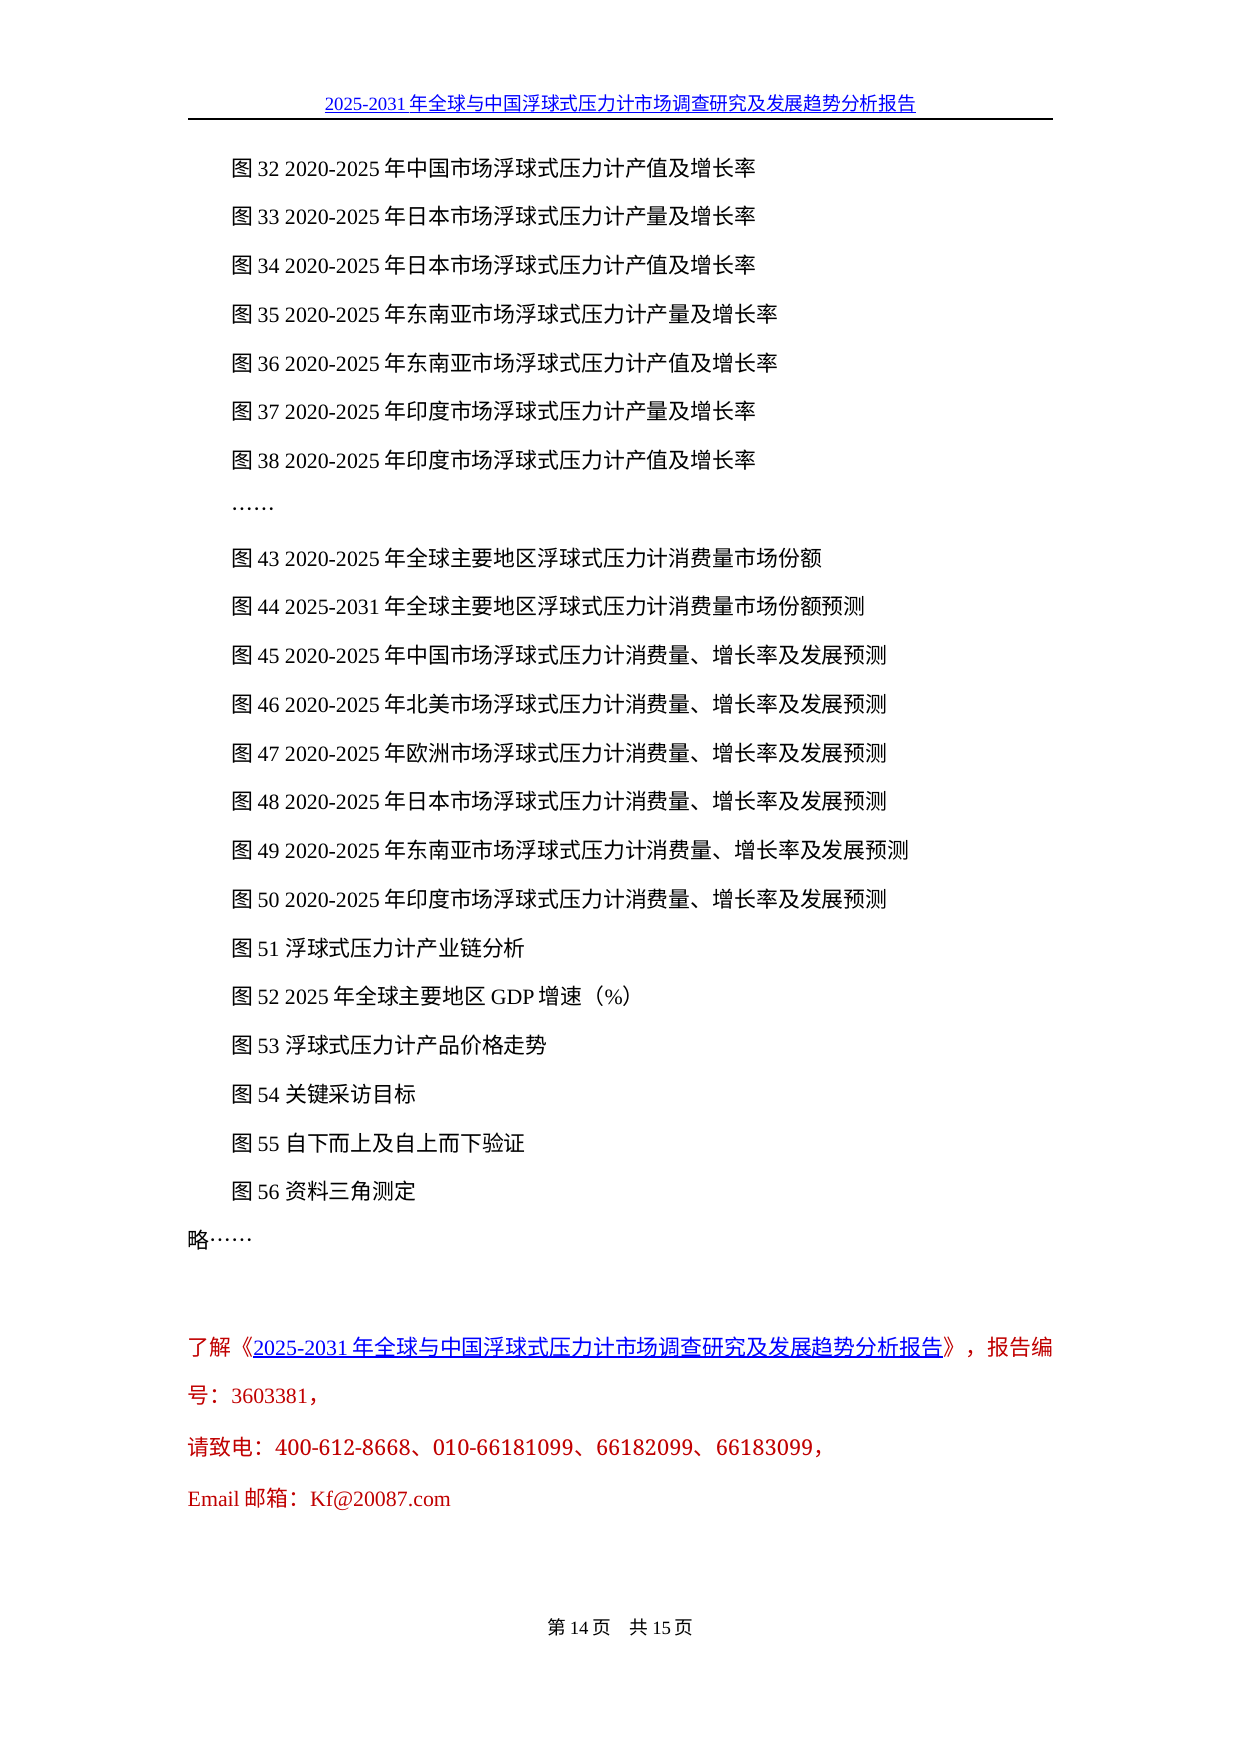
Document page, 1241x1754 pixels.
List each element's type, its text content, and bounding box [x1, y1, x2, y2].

text Email邮箱：Kf@20087.com [187, 1481, 1053, 1513]
text 了解《2025-2031年全球与中国浮球式压力计市场调查研究及发展趋势分析报告》，报告编号：3603381， [187, 1329, 1053, 1410]
text 请致电：400-612-8668、010-66181099、66182099、66183099， [187, 1429, 1053, 1462]
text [187, 150, 1053, 1255]
